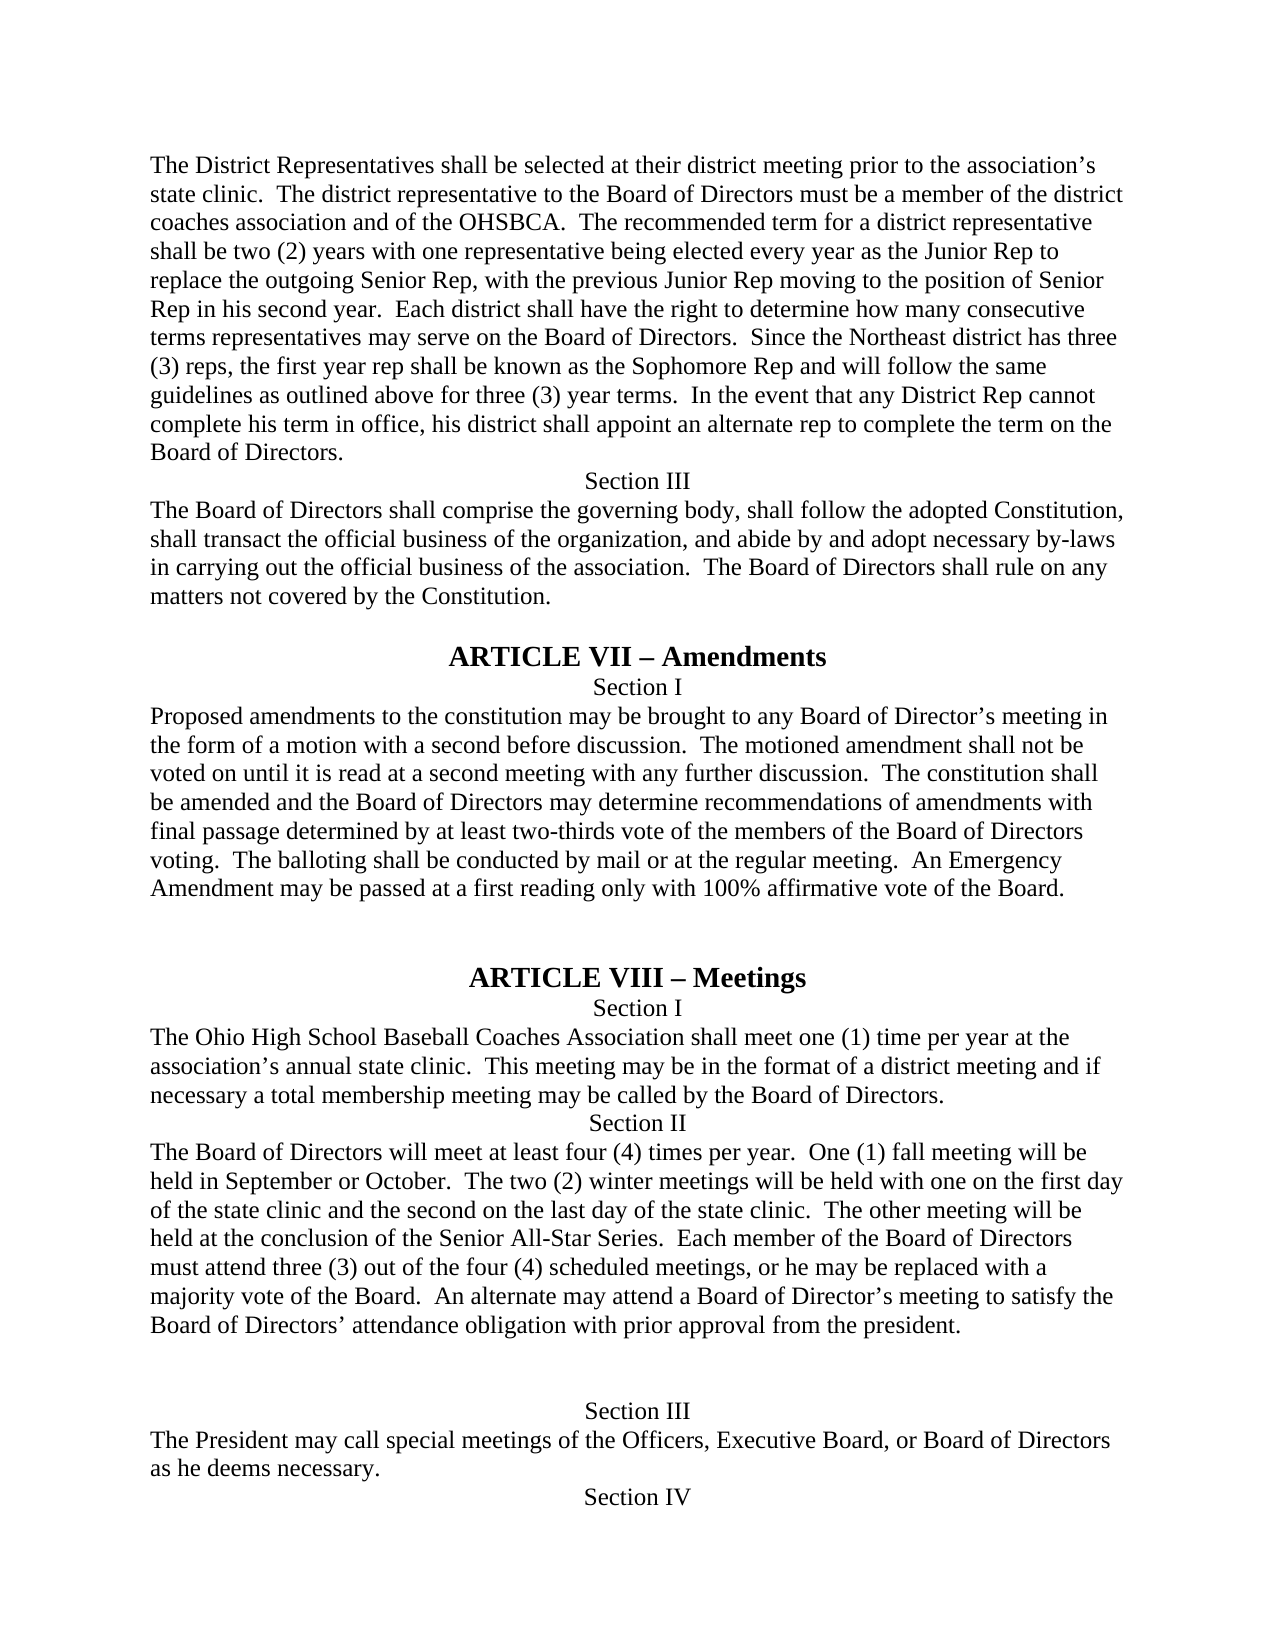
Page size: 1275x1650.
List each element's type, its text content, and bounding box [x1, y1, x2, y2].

text Section IV [150, 1482, 1125, 1511]
text ARTICLE VIII – Meetings [150, 960, 1125, 993]
text ARTICLE VII – Amendments [150, 639, 1125, 672]
text Section I [150, 993, 1125, 1022]
text The Board of Directors shall comprise the governing body, shall follow the adopted Constitution, shall transact the official business of the organization, and abide by and adopt necessary by-laws in carrying out the official business of the association. The Board of Directors shall rule on any matters not covered by the Constitution. [150, 495, 1125, 610]
text The President may call special meetings of the Officers, Executive Board, or Board of Directors as he deems necessary. [150, 1425, 1125, 1482]
text Section III [150, 466, 1125, 495]
text Proposed amendments to the constitution may be brought to any Board of Director’s meeting in the form of a motion with a second before discussion. The motioned amendment shall not be voted on until it is read at a second meeting with any further discussion. The constitution shall be amended and the Board of Directors may determine recommendations of amendments with final passage determined by at least two-thirds vote of the members of the Board of Directors voting. The balloting shall be conducted by mail or at the regular meeting. An Emergency Amendment may be passed at a first reading only with 100% affirmative vote of the Board. [150, 701, 1125, 902]
text Section II [150, 1108, 1125, 1137]
text Section I [150, 672, 1125, 701]
text Section III [150, 1396, 1125, 1425]
text The Ohio High School Baseball Coaches Association shall meet one (1) time per year at the association’s annual state clinic. This meeting may be in the format of a district meeting and if necessary a total membership meeting may be called by the Board of Directors. [150, 1022, 1125, 1108]
text The Board of Directors will meet at least four (4) times per year. One (1) fall meeting will be held in September or October. The two (2) winter meetings will be held with one on the first day of the state clinic and the second on the last day of the state clinic. The other meeting will be held at the conclusion of the Senior All-Star Series. Each member of the Board of Directors must attend three (3) out of the four (4) scheduled meetings, or he may be replaced with a majority vote of the Board. An alternate may attend a Board of Director’s meeting to satisfy the Board of Directors’ attendance obligation with prior approval from the president. [150, 1137, 1125, 1338]
text The District Representatives shall be selected at their district meeting prior to the association’s state clinic. The district representative to the Board of Directors must be a member of the district coaches association and of the OHSBCA. The recommended term for a district representative shall be two (2) years with one representative being elected every year as the Junior Rep to replace the outgoing Senior Rep, with the previous Junior Rep moving to the position of Senior Rep in his second year. Each district shall have the right to determine how many consecutive terms representatives may serve on the Board of Directors. Since the Northeast district has three (3) reps, the first year rep shall be known as the Sophomore Rep and will follow the same guidelines as outlined above for three (3) year terms. In the event that any District Rep cannot complete his term in office, his district shall appoint an alternate rep to complete the term on the Board of Directors. [150, 150, 1125, 466]
